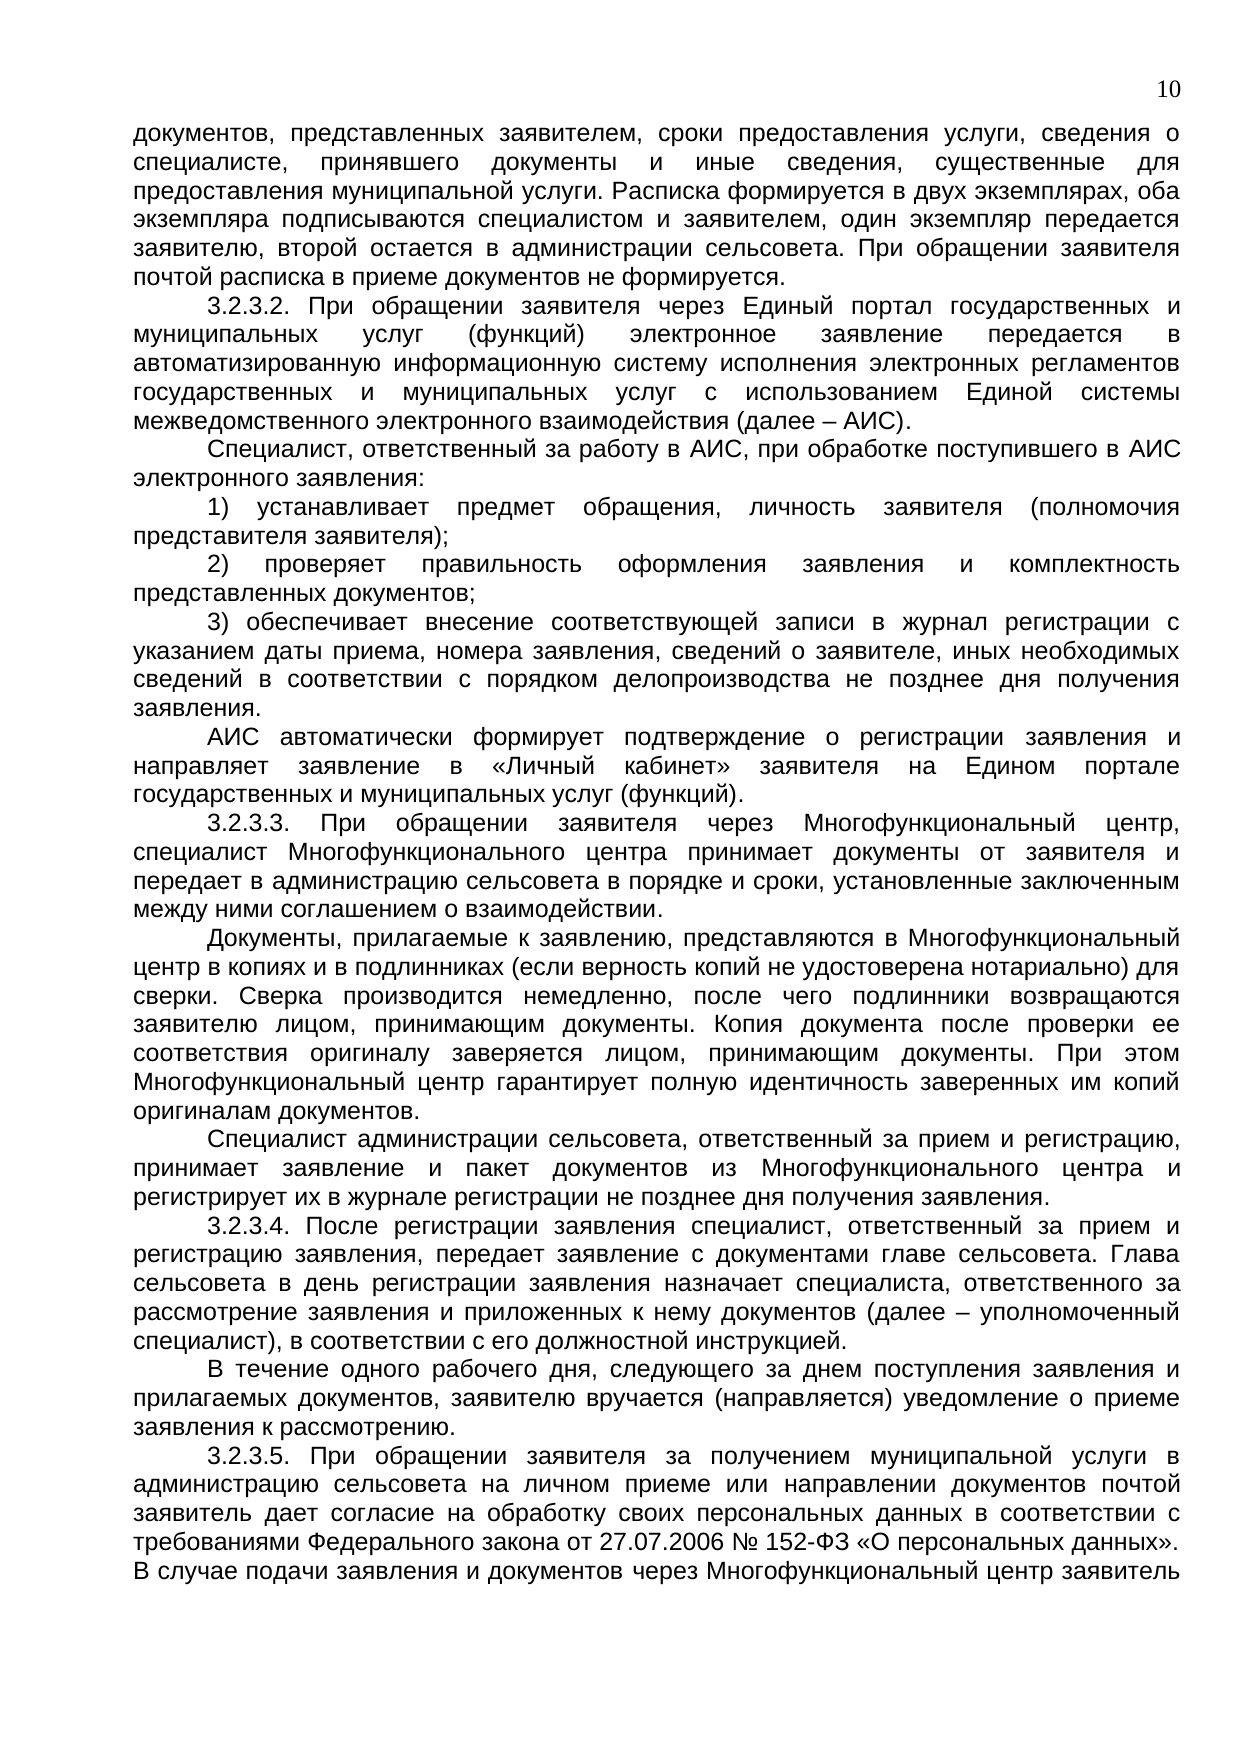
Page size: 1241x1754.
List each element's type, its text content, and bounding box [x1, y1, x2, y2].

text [133, 1441, 1181, 1584]
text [133, 118, 1181, 291]
text 1) устанавливает предмет обращения, личность заявителя (полномочия представителя заявителя); [133, 492, 1181, 549]
text 3.2.3.4. После регистрации заявления специалист, ответственный за прием и регистрацию заявления, передает заявление с документами главе сельсовета. Глава сельсовета в день регистрации заявления назначает специалиста, ответственного за рассмотрение заявления и приложенных к нему документов (далее – уполномоченный специалист), в соответствии с его должностной инструкцией. [133, 1211, 1181, 1354]
text 2) проверяет правильность оформления заявления и комплектность представленных документов; [133, 549, 1181, 607]
text Специалист, ответственный за работу в АИС, при обработке поступившего в АИС электронного заявления: [133, 434, 1181, 492]
text В течение одного рабочего дня, следующего за днем поступления заявления и прилагаемых документов, заявителю вручается (направляется) уведомление о приеме заявления к рассмотрению. [133, 1354, 1181, 1441]
text Документы, прилагаемые к заявлению, представляются в Многофункциональный центр в копиях и в подлинниках (если верность копий не удостоверена нотариально) для сверки. Сверка производится немедленно, после чего подлинники возвращаются заявителю лицом, принимающим документы. Копия документа после проверки ее соответствия оригиналу заверяется лицом, принимающим документы. При этом Многофункциональный центр гарантирует полную идентичность заверенных им копий оригиналам документов. [133, 923, 1181, 1124]
text 3) обеспечивает внесение соответствующей записи в журнал регистрации с указанием даты приема, номера заявления, сведений о заявителе, иных необходимых сведений в соответствии с порядком делопроизводства не позднее дня получения заявления. [133, 607, 1181, 722]
text 3.2.3.2. При обращении заявителя через Единый портал государственных и муниципальных услуг (функций) электронное заявление передается в автоматизированную информационную систему исполнения электронных регламентов государственных и муниципальных услуг с использованием Единой системы межведомственного электронного взаимодействия (далее – АИС). [133, 291, 1181, 434]
text 3.2.3.3. При обращении заявителя через Многофункциональный центр, специалист Многофункционального центра принимает документы от заявителя и передает в администрацию сельсовета в порядке и сроки, установленные заключенным между ними соглашением о взаимодействии. [133, 808, 1181, 923]
text Специалист администрации сельсовета, ответственный за прием и регистрацию, принимает заявление и пакет документов из Многофункционального центра и регистрирует их в журнале регистрации не позднее дня получения заявления. [133, 1124, 1181, 1211]
text АИС автоматически формирует подтверждение о регистрации заявления и направляет заявление в «Личный кабинет» заявителя на Едином портале государственных и муниципальных услуг (функций). [133, 722, 1181, 808]
